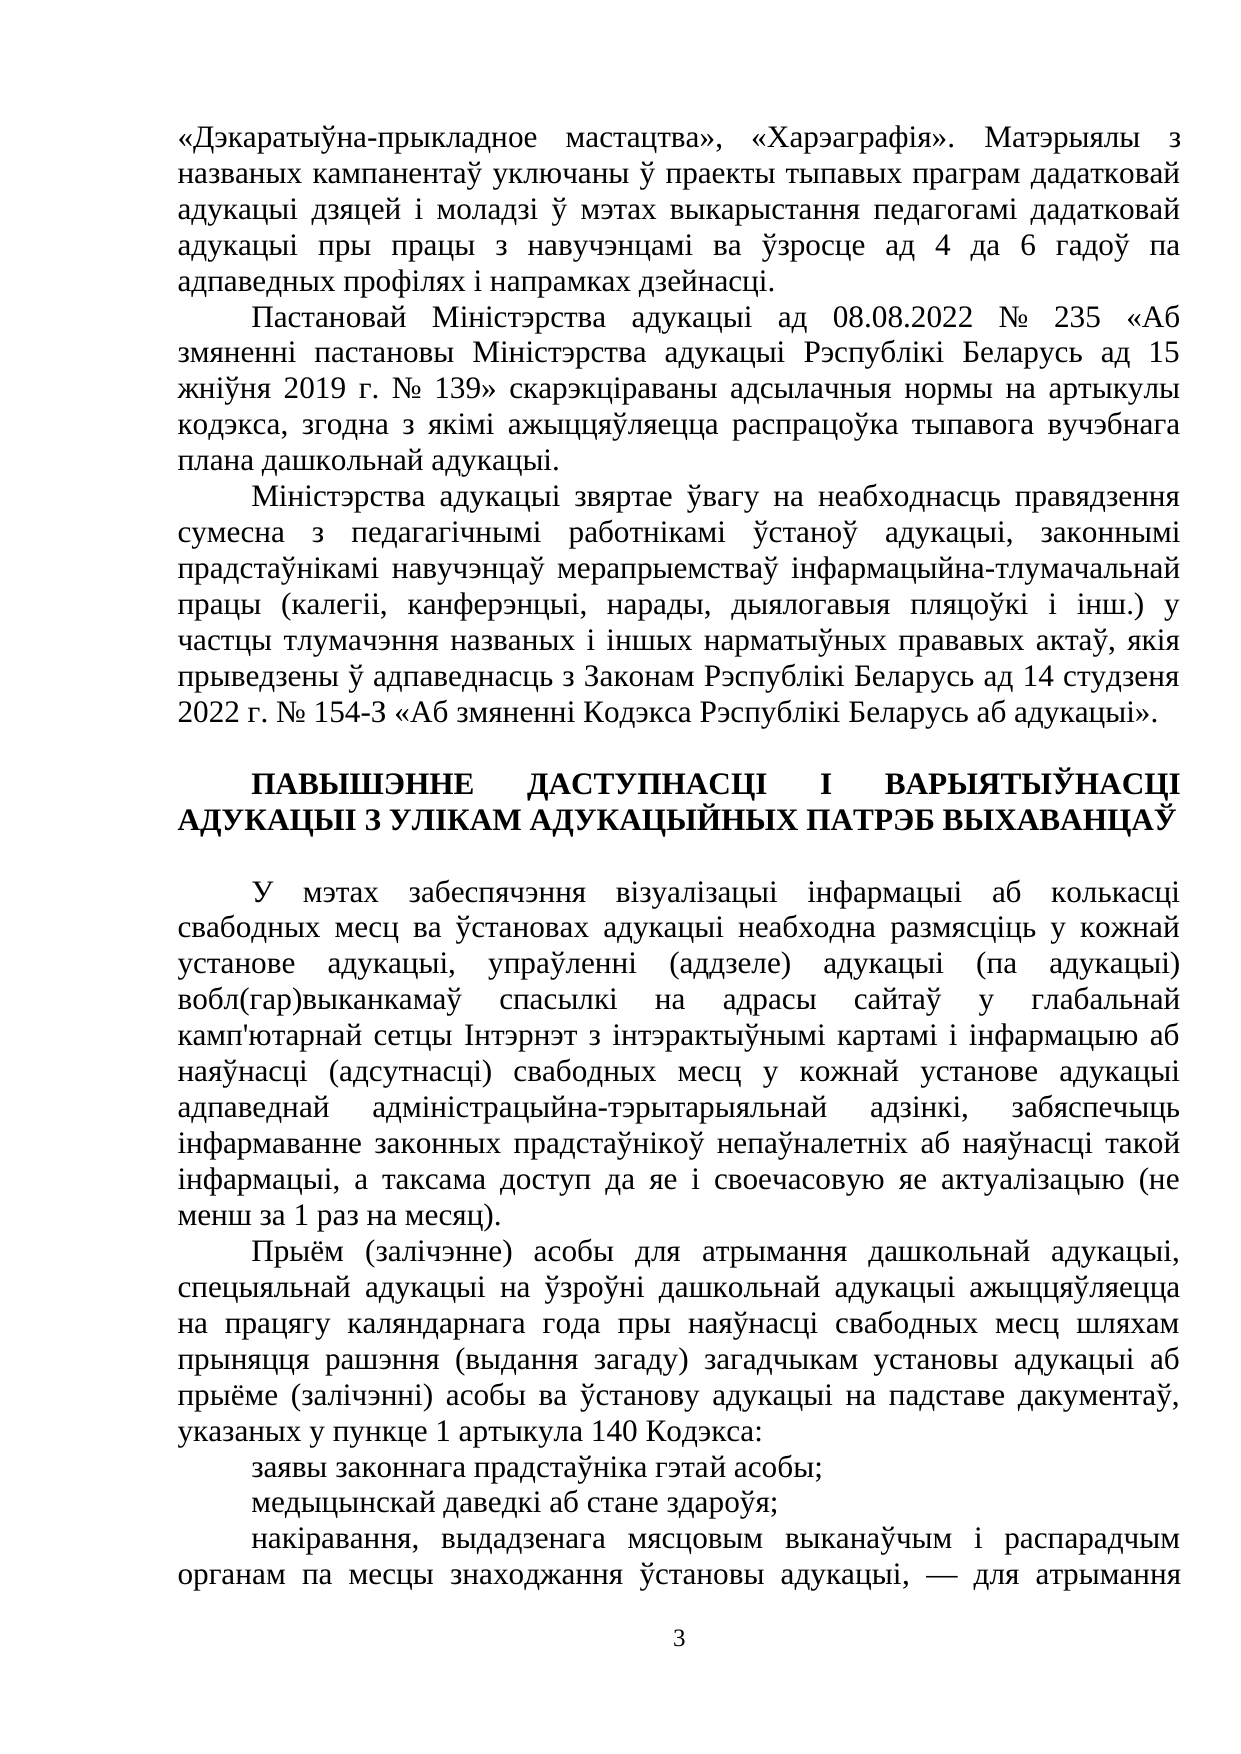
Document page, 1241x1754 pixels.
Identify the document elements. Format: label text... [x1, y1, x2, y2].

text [177, 1520, 1181, 1592]
text заявы законнага прадстаўніка гэтай асобы; [177, 1448, 1181, 1484]
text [177, 118, 1181, 298]
text ПАВЫШЭННЕ ДАСТУПНАСЦІ І ВАРЫЯТЫЎНАСЦІ АДУКАЦЫІ З УЛІКАМ АДУКАЦЫЙНЫХ ПАТРэБ ВЫХАВАНЦАЎ [177, 765, 1181, 837]
text У мэтах забеспячэння візуалізацыі інфармацыі аб колькасці свабодных месц ва ўстановах адукацыі неабходна размясціць у кожнай установе адукацыі, упраўленні (аддзеле) адукацыі (па адукацыі) вобл(гар)выканкамаў спасылкі на адрасы сайтаў у глабальнай камп'ютарнай сетцы Інтэрнэт з інтэрактыўнымі картамі і інфармацыю аб наяўнасці (адсутнасці) свабодных месц у кожнай установе адукацыі адпаведнай адміністрацыйна-тэрытарыяльнай адзінкі, забяспечыць інфармаванне законных прадстаўнікоў непаўналетніх аб наяўнасці такой інфармацыі, а таксама доступ да яе і своечасовую яе актуалізацыю (не менш за 1 раз на месяц). [177, 873, 1181, 1232]
text медыцынскай даведкі аб стане здароўя; [177, 1484, 1181, 1520]
text Пастановай Міністэрства адукацыі ад 08.08.2022 № 235 «Аб змяненні пастановы Міністэрства адукацыі Рэспублікі Беларусь ад 15 жніўня 2019 г. № 139» скарэкціраваны адсылачныя нормы на артыкулы кодэкса, згодна з якімі ажыццяўляецца распрацоўка тыпавога вучэбнага плана дашкольнай адукацыі. [177, 298, 1181, 477]
text Міністэрства адукацыі звяртае ўвагу на неабходнасць правядзення сумесна з педагагічнымі работнікамі ўстаноў адукацыі, законнымі прадстаўнікамі навучэнцаў мерапрыемстваў інфармацыйна-тлумачальнай працы (калегіі, канферэнцыі, нарады, дыялогавыя пляцоўкі і інш.) у частцы тлумачэння названых і іншых нарматыўных прававых актаў, якія прыведзены ў адпаведнасць з Законам Рэспублікі Беларусь ад 14 студзеня 2022 г. № 154-З «Аб змяненні Кодэкса Рэспублікі Беларусь аб адукацыі». [177, 477, 1181, 729]
text Прыём (залічэнне) асобы для атрымання дашкольнай адукацыі, спецыяльнай адукацыі на ўзроўні дашкольнай адукацыі ажыццяўляецца на працягу каляндарнага года пры наяўнасці свабодных месц шляхам прыняцця рашэння (выдання загаду) загадчыкам установы адукацыі аб прыёме (залічэнні) асобы ва ўстанову адукацыі на падставе дакументаў, указаных у пункце 1 артыкула 140 Кодэкса: [177, 1232, 1181, 1448]
